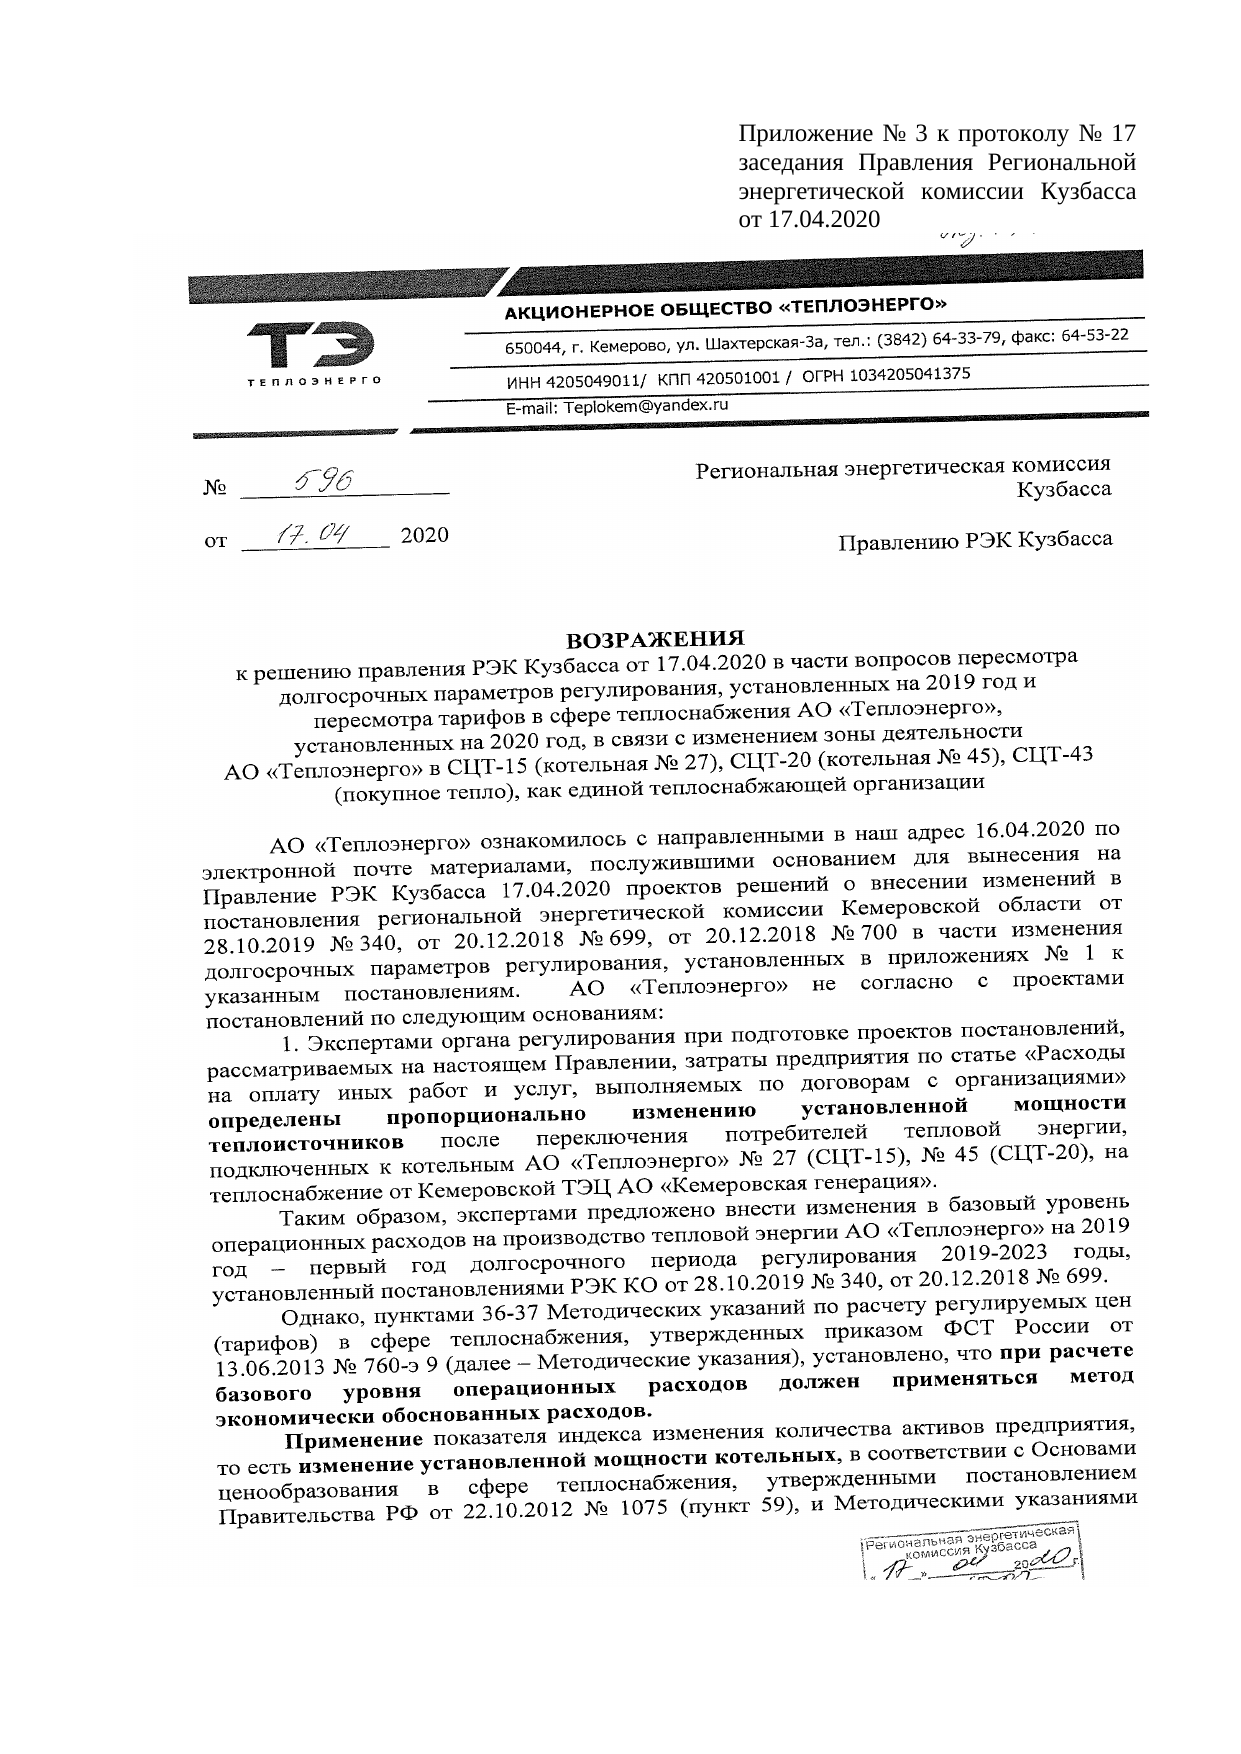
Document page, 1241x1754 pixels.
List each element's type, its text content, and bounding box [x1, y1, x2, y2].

text Приложение № 3 к протоколу № 17 заседания Правления Региональной энергетической комиссии Кузбасса от 17.04.2020 [738, 118, 1137, 233]
